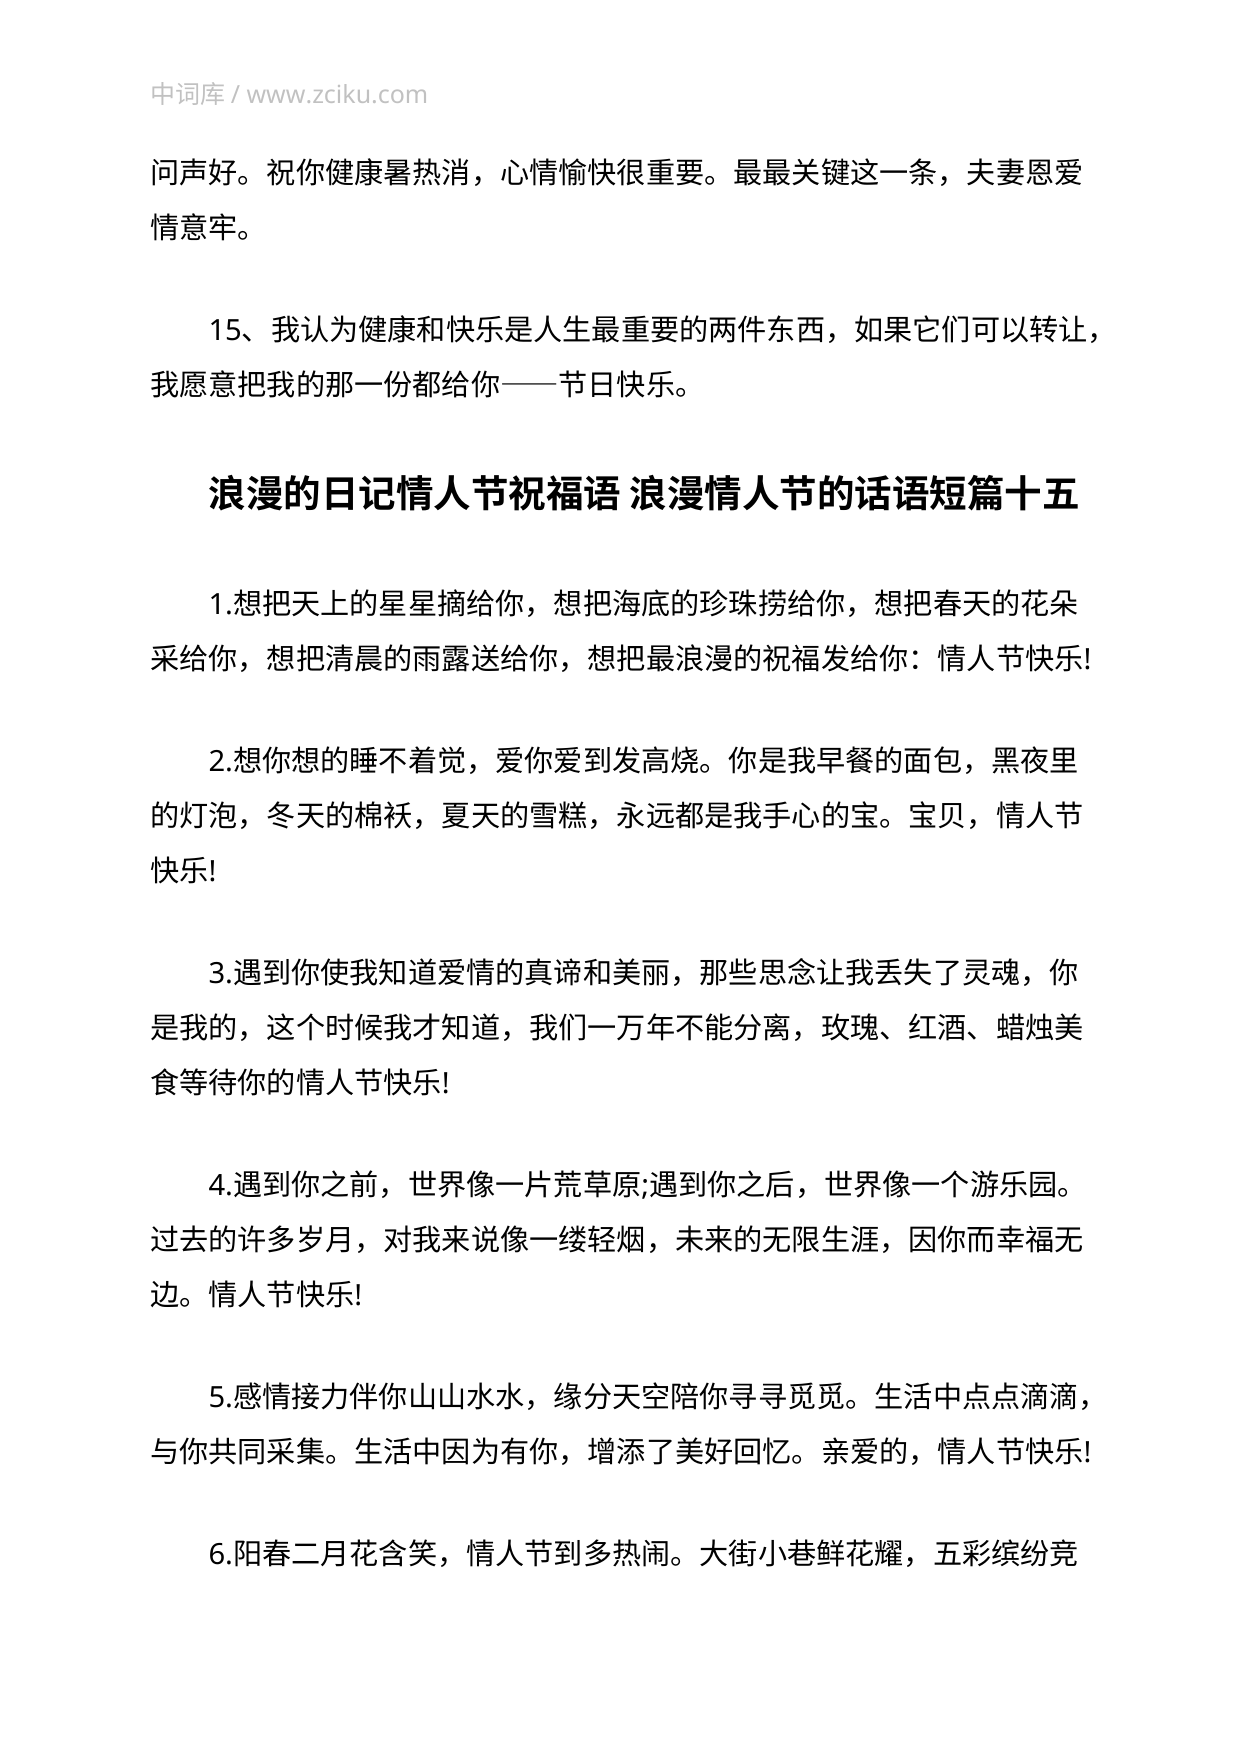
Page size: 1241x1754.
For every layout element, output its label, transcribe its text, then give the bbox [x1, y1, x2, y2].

text 2.想你想的睡不着觉，爱你爱到发高烧。你是我早餐的面包，黑夜里的灯泡，冬天的棉袄，夏天的雪糕，永远都是我手心的宝。宝贝，情人节快乐! [150, 738, 1090, 890]
text 5.感情接力伴你山山水水，缘分天空陪你寻寻觅觅。生活中点点滴滴，与你共同采集。生活中因为有你，增添了美好回忆。亲爱的，情人节快乐! [150, 1373, 1090, 1471]
text 浪漫的日记情人节祝福语 浪漫情人节的话语短篇十五 [150, 463, 1090, 518]
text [150, 1530, 1090, 1573]
text 1.想把天上的星星摘给你，想把海底的珍珠捞给你，想把春天的花朵采给你，想把清晨的雨露送给你，想把最浪漫的祝福发给你：情人节快乐! [150, 581, 1090, 678]
text 15、我认为健康和快乐是人生最重要的两件东西，如果它们可以转让，我愿意把我的那一份都给你——节日快乐。 [150, 307, 1090, 404]
text 4.遇到你之前，世界像一片荒草原;遇到你之后，世界像一个游乐园。过去的许多岁月，对我来说像一缕轻烟，未来的无限生涯，因你而幸福无边。情人节快乐! [150, 1162, 1090, 1314]
text 3.遇到你使我知道爱情的真谛和美丽，那些思念让我丢失了灵魂，你是我的，这个时候我才知道，我们一万年不能分离，玫瑰、红酒、蜡烛美食等待你的情人节快乐! [150, 950, 1090, 1102]
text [150, 150, 1090, 247]
